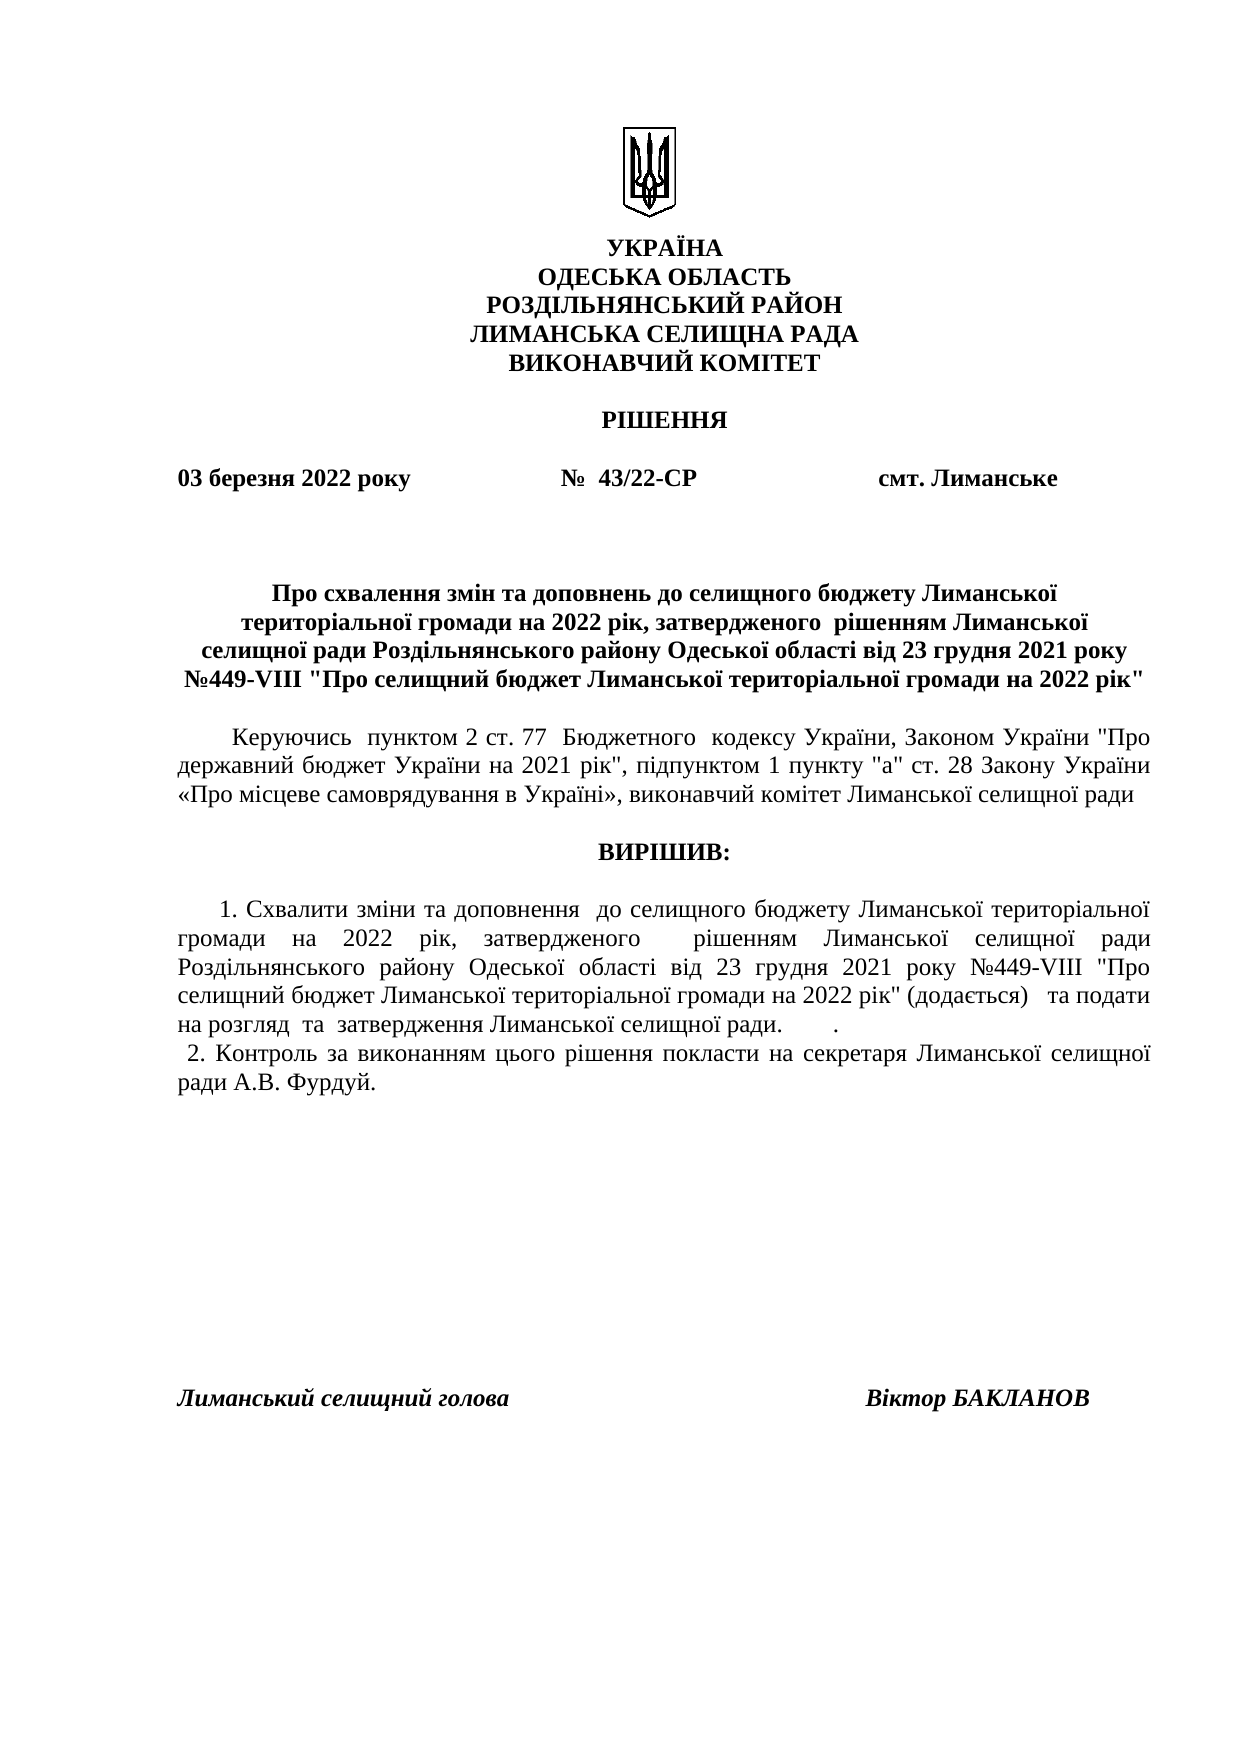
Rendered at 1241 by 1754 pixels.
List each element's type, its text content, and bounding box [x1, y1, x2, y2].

text Лиманський селищний голова Віктор БАКЛАНОВ [177, 1383, 1152, 1412]
text №449-VIII "Про селищний бюджет Лиманської територіальної громади на 2022 рік" [177, 664, 1152, 693]
text УКРАЇНА [177, 233, 1152, 262]
text територіальної громади на 2022 рік, затвердженого рішенням Лиманської [177, 607, 1152, 636]
text 1. Схвалити зміни та доповнення до селищного бюджету Лиманської територіальної громади на 2022 рік, затвердженого рішенням Лиманської селищної ради Роздільнянського району Одеської області від 23 грудня 2021 року №449-VIII "Про селищний бюджет Лиманської територіальної громади на 2022 рік" (додається) та подати на розгляд та затвердження Лиманської селищної ради. . [177, 894, 1152, 1038]
text ОДЕСЬКА ОБЛАСТЬ [177, 262, 1152, 291]
text ЛИМАНСЬКА СЕЛИЩНА РАДА [177, 319, 1152, 348]
text РОЗДІЛЬНЯНСЬКИЙ РАЙОН [177, 291, 1152, 319]
text РІШЕННЯ [177, 406, 1152, 434]
text 03 березня 2022 року № 43/22-СР смт. Лиманське [177, 463, 1152, 492]
text Про схвалення змін та доповнень до селищного бюджету Лиманської [177, 578, 1152, 607]
text селищної ради Роздільнянського району Одеської області від 23 грудня 2021 року [177, 636, 1152, 664]
picture [614, 121, 686, 223]
text ВИКОНАВЧИЙ КОМІТЕТ [177, 348, 1152, 377]
text ВИРІШИВ: [177, 837, 1152, 866]
text 2. Контроль за виконанням цього рішення покласти на секретаря Лиманської селищної ради А.В. Фурдуй. [177, 1038, 1152, 1096]
text Керуючись пунктом 2 ст. 77 Бюджетного кодексу України, Законом України "Про державний бюджет України на 2021 рік", підпунктом 1 пункту "а" ст. 28 Закону України «Про місцеве самоврядування в Україні», виконавчий комітет Лиманської селищної ради [177, 722, 1152, 808]
